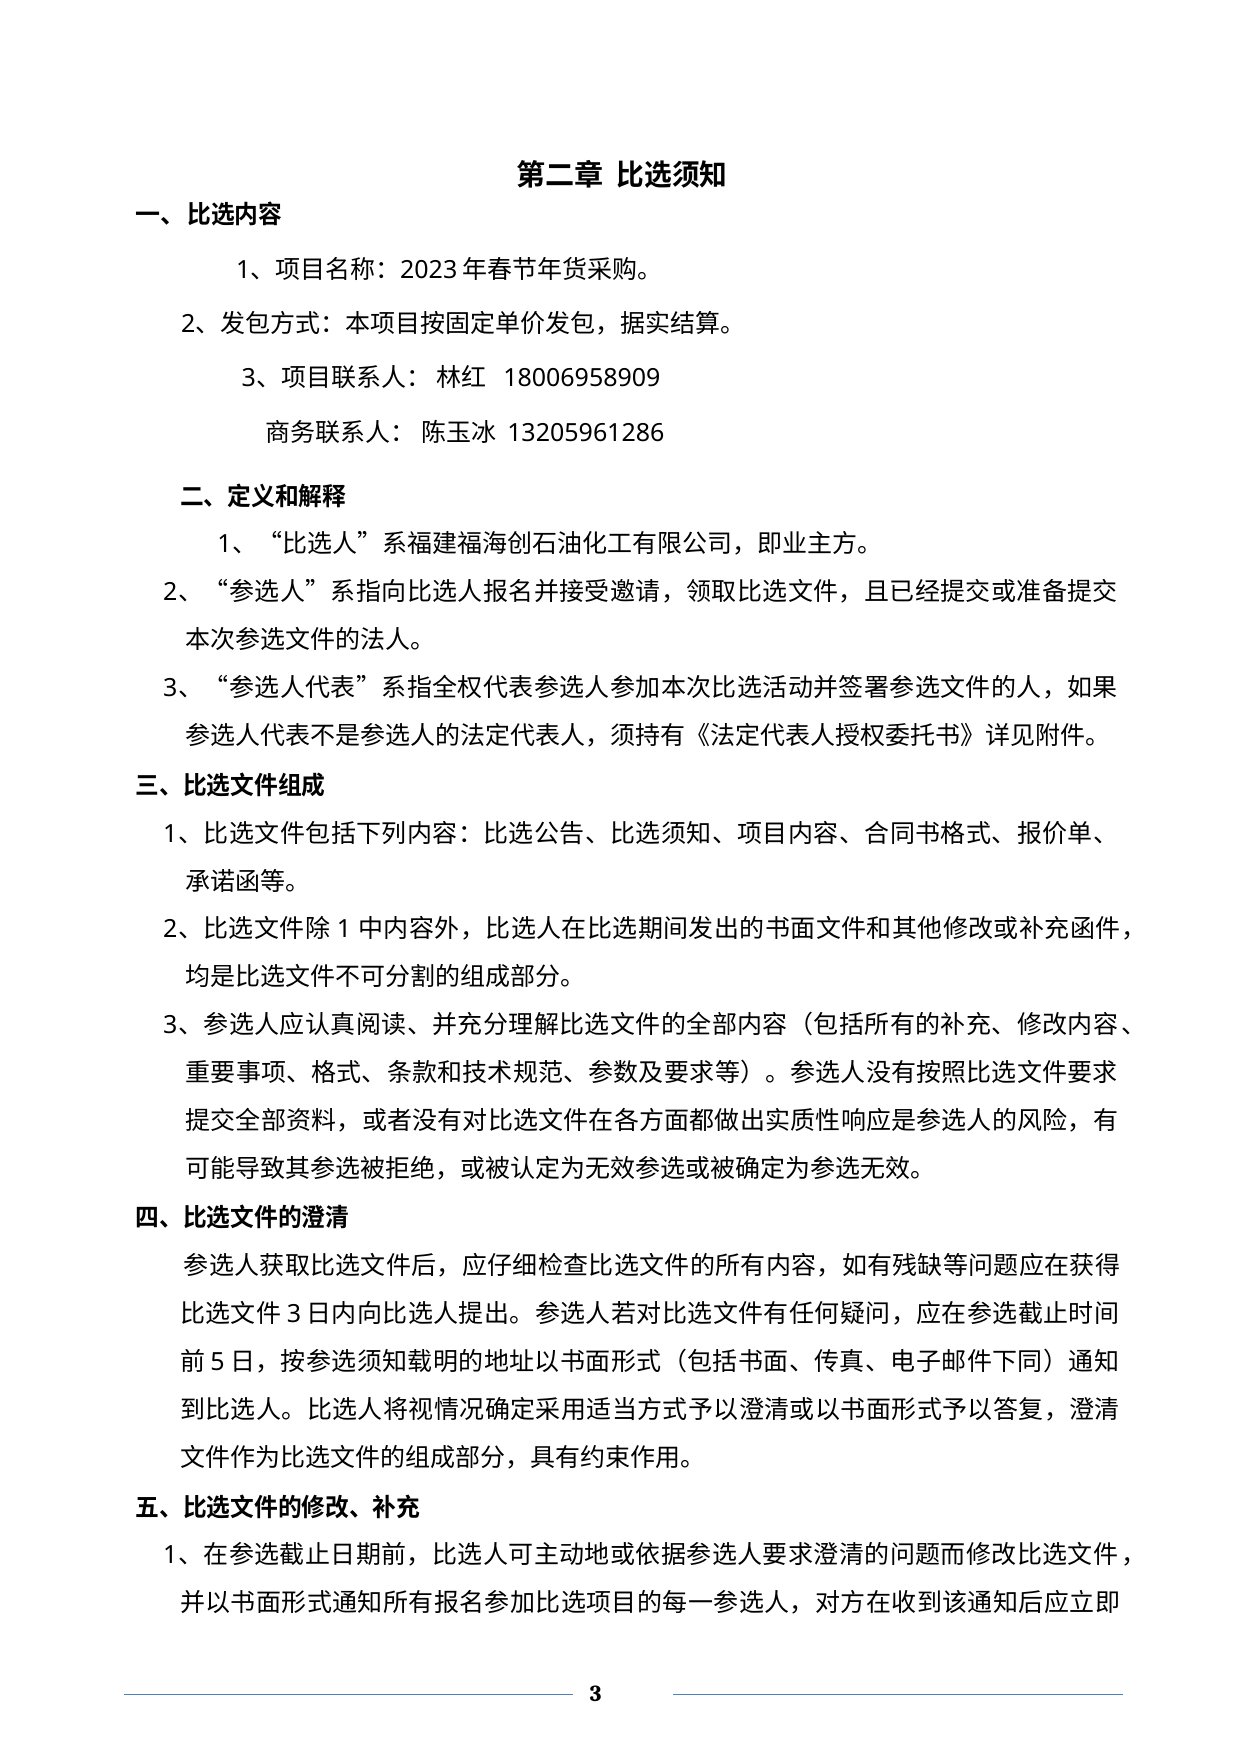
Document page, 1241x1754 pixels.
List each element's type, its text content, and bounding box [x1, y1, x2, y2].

list 比选内容 [135, 195, 1134, 231]
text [135, 1526, 1121, 1621]
text 2、发包方式：本项目按固定单价发包，据实结算。 [181, 303, 1121, 340]
text 1、比选文件包括下列内容：比选公告、比选须知、项目内容、合同书格式、报价单、承诺函等。 [135, 804, 1121, 899]
text 3、参选人应认真阅读、并充分理解比选文件的全部内容（包括所有的补充、修改内容、重要事项、格式、条款和技术规范、参数及要求等）。参选人没有按照比选文件要求提交全部资料，或者没有对比选文件在各方面都做出实质性响应是参选人的风险，有可能导致其参选被拒绝，或被认定为无效参选或被确定为参选无效。 [135, 995, 1121, 1187]
text 三、比选文件组成 [135, 756, 1134, 804]
text 3、“参选人代表”系指全权代表参选人参加本次比选活动并签署参选文件的人，如果参选人代表不是参选人的法定代表人，须持有《法定代表人授权委托书》详见附件。 [135, 658, 1121, 754]
text 3、项目联系人： 林红 18006958909 [191, 358, 1134, 394]
text 2、“参选人”系指向比选人报名并接受邀请，领取比选文件，且已经提交或准备提交本次参选文件的法人。 [135, 562, 1121, 658]
subtitle 第二章 比选须知 [135, 156, 1123, 193]
text 1、“比选人”系福建福海创石油化工有限公司，即业主方。 [191, 514, 1121, 562]
text 1、项目名称：2023年春节年货采购。 [191, 249, 1134, 285]
text 二、定义和解释 [180, 467, 1121, 514]
text 四、比选文件的澄清 [135, 1188, 1134, 1236]
text 参选人获取比选文件后，应仔细检查比选文件的所有内容，如有残缺等问题应在获得比选文件3日内向比选人提出。参选人若对比选文件有任何疑问，应在参选截止时间前5日，按参选须知载明的地址以书面形式（包括书面、传真、电子邮件下同）通知到比选人。比选人将视情况确定采用适当方式予以澄清或以书面形式予以答复，澄清文件作为比选文件的组成部分，具有约束作用。 [135, 1236, 1121, 1476]
text 2、比选文件除 1 中内容外，比选人在比选期间发出的书面文件和其他修改或补充函件，均是比选文件不可分割的组成部分。 [135, 899, 1121, 995]
text 五、比选文件的修改、补充 [135, 1478, 1134, 1526]
text 商务联系人： 陈玉冰 13205961286 [191, 412, 1134, 448]
